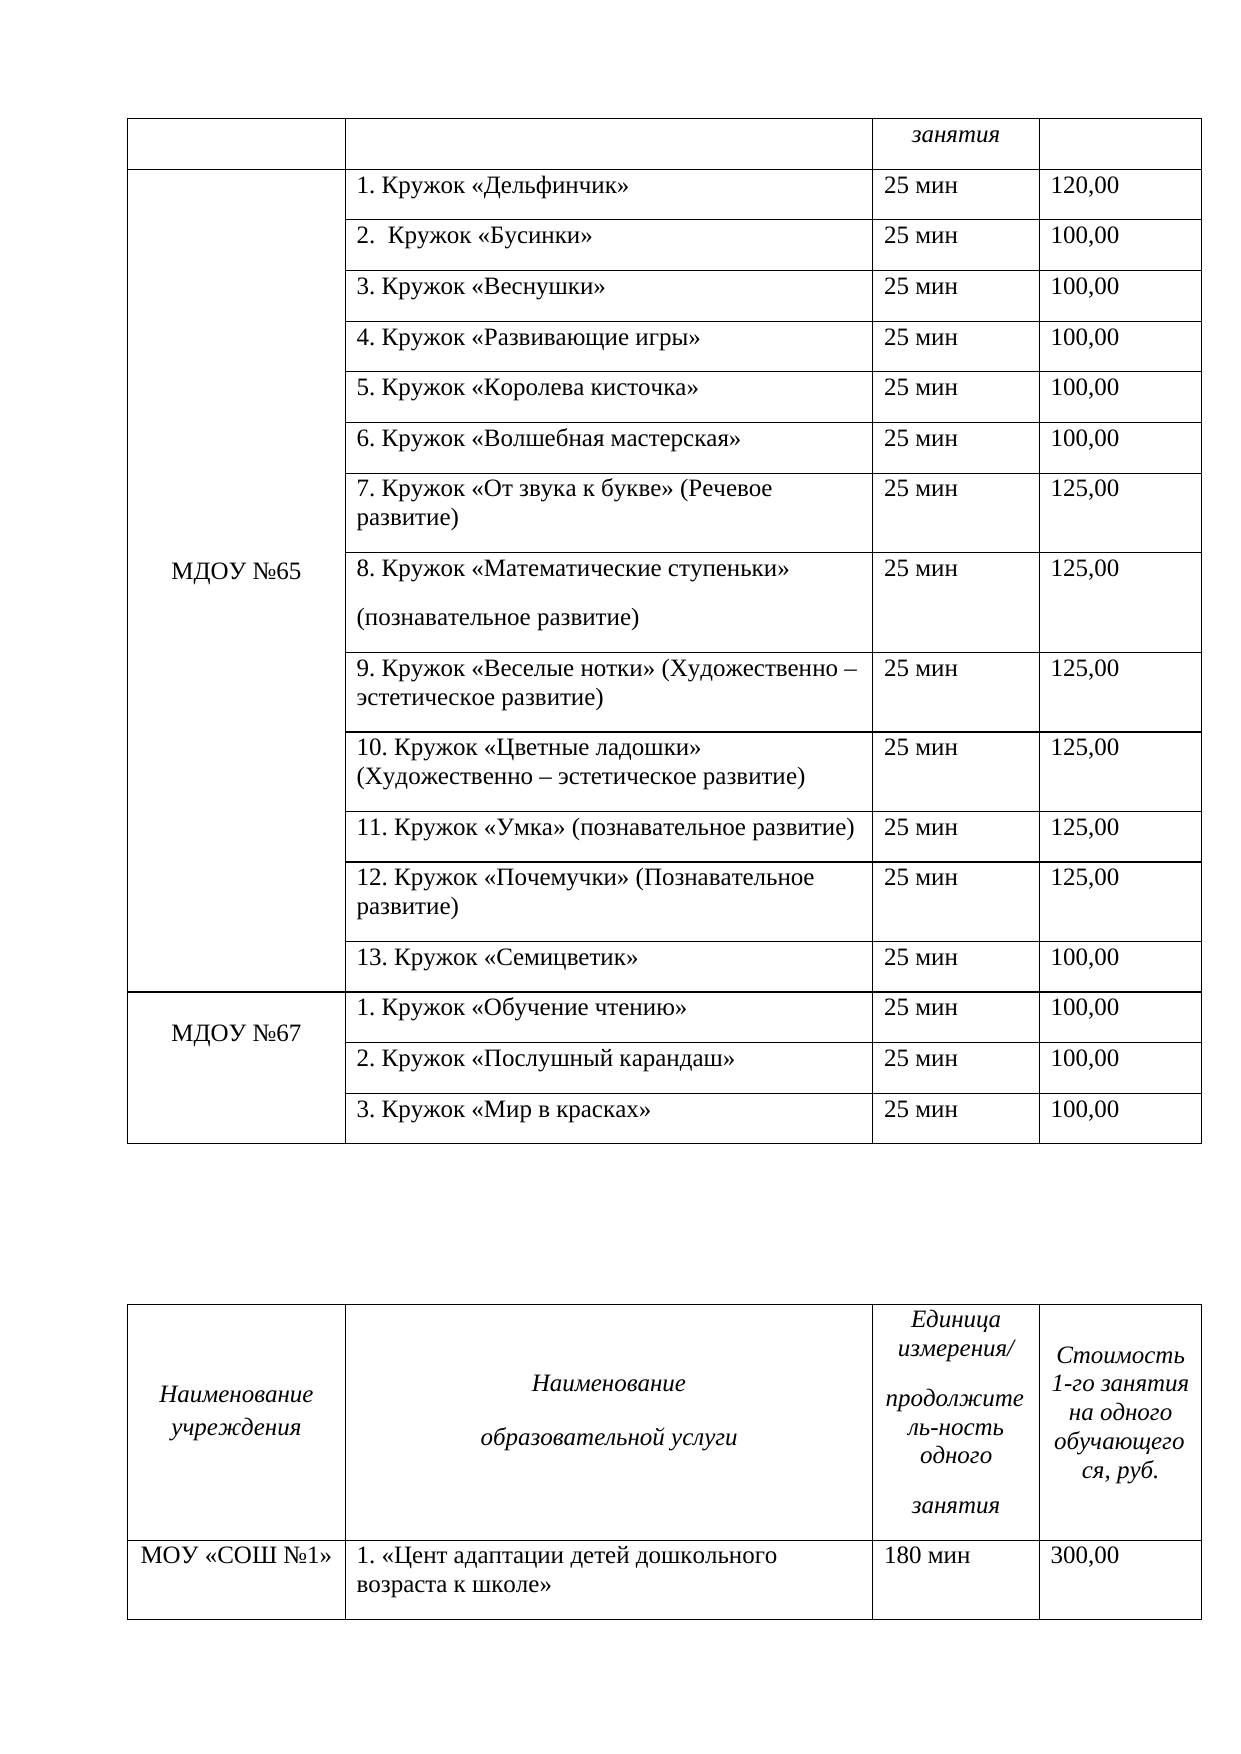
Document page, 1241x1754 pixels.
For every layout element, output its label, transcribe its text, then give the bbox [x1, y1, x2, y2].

table_cell 100,00 [1040, 942, 1201, 991]
table_cell 100,00 [1040, 322, 1201, 371]
table_cell 25 мин [873, 942, 1039, 991]
table_cell 13. Кружок «Семицветик» [346, 942, 872, 991]
table_header Единица измерения/ продолжитель-ность одного занятия [873, 1305, 1039, 1539]
table_cell 100,00 [1040, 372, 1201, 422]
table_cell 125,00 [1040, 733, 1201, 811]
table_cell 100,00 [1040, 993, 1201, 1042]
table_cell 25 мин [873, 653, 1039, 731]
table_cell 100,00 [1040, 423, 1201, 472]
table_cell 100,00 [1040, 1043, 1201, 1093]
table_cell 300,00 [1040, 1541, 1201, 1619]
table_cell 25 мин [873, 1094, 1039, 1143]
table_header Наименование учреждения [128, 1305, 345, 1539]
table_cell 7. Кружок «От звука к букве» (Речевое развитие) [346, 474, 872, 552]
table_cell 25 мин [873, 372, 1039, 422]
table_cell 125,00 [1040, 863, 1201, 941]
table_cell 1. Кружок «Обучение чтению» [346, 993, 872, 1042]
table_cell 25 мин [873, 170, 1039, 219]
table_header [1040, 119, 1201, 169]
table_cell 25 мин [873, 474, 1039, 552]
table_cell 1. «Цент адаптации детей дошкольного возраста к школе» [346, 1541, 872, 1619]
table_cell 2. Кружок «Бусинки» [346, 220, 872, 270]
table_cell 5. Кружок «Королева кисточка» [346, 372, 872, 422]
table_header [873, 119, 1039, 169]
table_cell 2. Кружок «Послушный карандаш» [346, 1043, 872, 1093]
table_cell 25 мин [873, 812, 1039, 861]
table_cell МДОУ №67 [128, 993, 345, 1143]
table_cell 100,00 [1040, 1094, 1201, 1143]
table_cell 25 мин [873, 271, 1039, 321]
table_cell 125,00 [1040, 553, 1201, 652]
table_cell 25 мин [873, 1043, 1039, 1093]
table_header Наименование образовательной услуги [346, 1305, 872, 1539]
table_cell 9. Кружок «Веселые нотки» (Художественно – эстетическое развитие) [346, 653, 872, 731]
table_cell 25 мин [873, 423, 1039, 472]
table_cell 25 мин [873, 553, 1039, 652]
table_cell 3. Кружок «Веснушки» [346, 271, 872, 321]
table_cell 25 мин [873, 993, 1039, 1042]
table_cell 120,00 [1040, 170, 1201, 219]
table_cell 25 мин [873, 220, 1039, 270]
table_cell 25 мин [873, 863, 1039, 941]
table_cell 180 мин [873, 1541, 1039, 1619]
table_cell 4. Кружок «Развивающие игры» [346, 322, 872, 371]
table_cell 125,00 [1040, 474, 1201, 552]
table_cell 25 мин [873, 322, 1039, 371]
table_cell 125,00 [1040, 653, 1201, 731]
table_cell МОУ «СОШ №1» [128, 1541, 345, 1619]
table_cell 100,00 [1040, 220, 1201, 270]
table_cell 11. Кружок «Умка» (познавательное развитие) [346, 812, 872, 861]
table_cell 12. Кружок «Почемучки» (Познавательное развитие) [346, 863, 872, 941]
table_cell 3. Кружок «Мир в красках» [346, 1094, 872, 1143]
table_cell 10. Кружок «Цветные ладошки» (Художественно – эстетическое развитие) [346, 733, 872, 811]
table_cell 100,00 [1040, 271, 1201, 321]
table_cell МДОУ №65 [128, 170, 345, 991]
table_cell 25 мин [873, 733, 1039, 811]
table_cell 125,00 [1040, 812, 1201, 861]
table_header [128, 119, 345, 169]
table_cell 1. Кружок «Дельфинчик» [346, 170, 872, 219]
table_cell 6. Кружок «Волшебная мастерская» [346, 423, 872, 472]
table_header Стоимость 1-го занятия на одного обучающегося, руб. [1040, 1305, 1201, 1539]
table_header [346, 119, 872, 169]
table_cell 8. Кружок «Математические ступеньки» (познавательное развитие) [346, 553, 872, 652]
